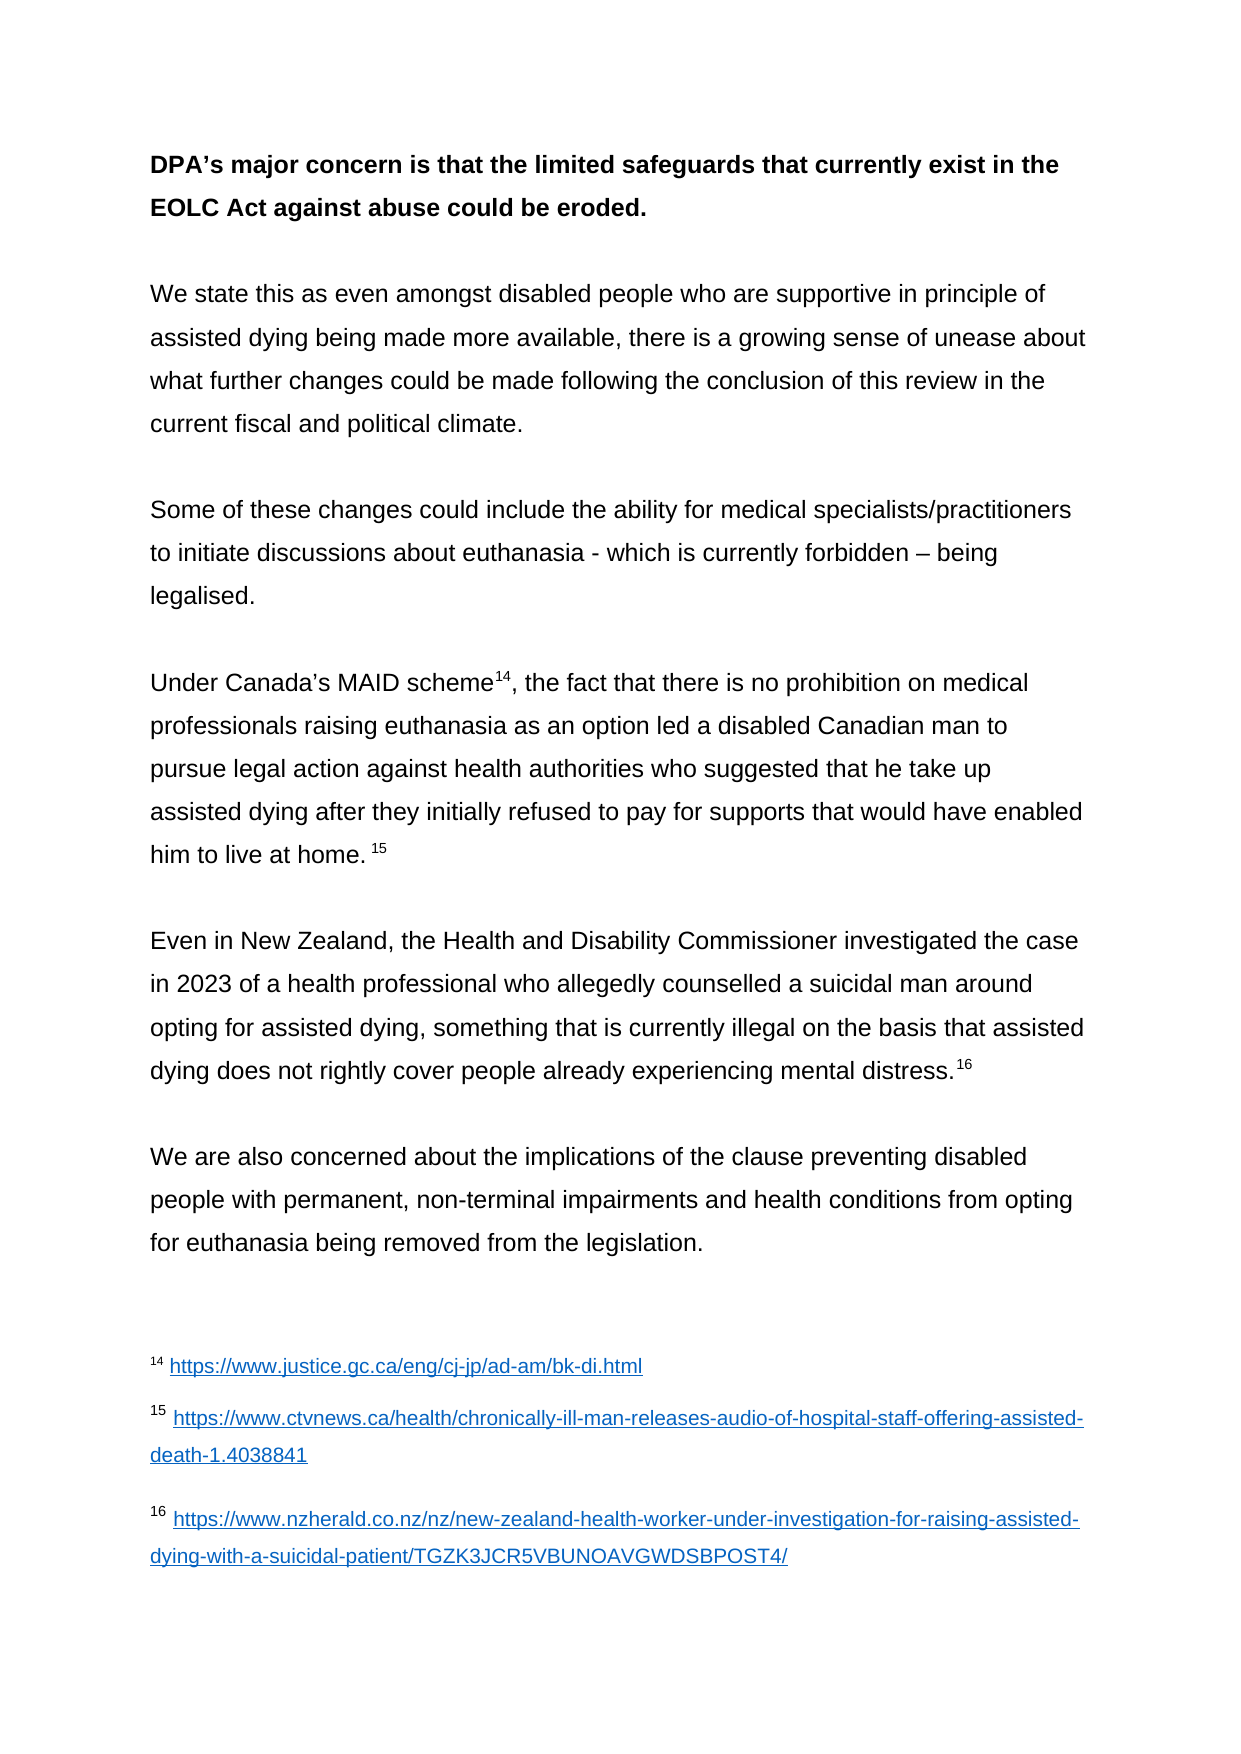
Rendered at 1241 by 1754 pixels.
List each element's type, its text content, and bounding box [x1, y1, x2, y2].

text Some of these changes could include the ability for medical specialists/practitioners to initiate discussions about euthanasia - which is currently forbidden – being legalised. [150, 495, 1090, 610]
text Under Canada’s MAID scheme, the fact that there is no prohibition on medical professionals raising euthanasia as an option led a disabled Canadian man to pursue legal action against health authorities who suggested that he take up assisted dying after they initially refused to pay for supports that would have enabled him to live at home. [150, 667, 1090, 869]
text DPA’s major concern is that the limited safeguards that currently exist in the EOLC Act against abuse could be eroded. [150, 150, 1090, 222]
text We state this as even amongst disabled people who are supportive in principle of assisted dying being made more available, there is a growing sense of unease about what further changes could be made following the conclusion of this review in the current fiscal and political climate. [150, 279, 1090, 437]
text Even in New Zealand, the Health and Disability Commissioner investigated the case in 2023 of a health professional who allegedly counselled a suicidal man around opting for assisted dying, something that is currently illegal on the basis that assisted dying does not rightly cover people already experiencing mental distress. [150, 926, 1090, 1084]
text We are also concerned about the implications of the clause preventing disabled people with permanent, non-terminal impairments and health conditions from opting for euthanasia being removed from the legislation. [150, 1142, 1090, 1257]
